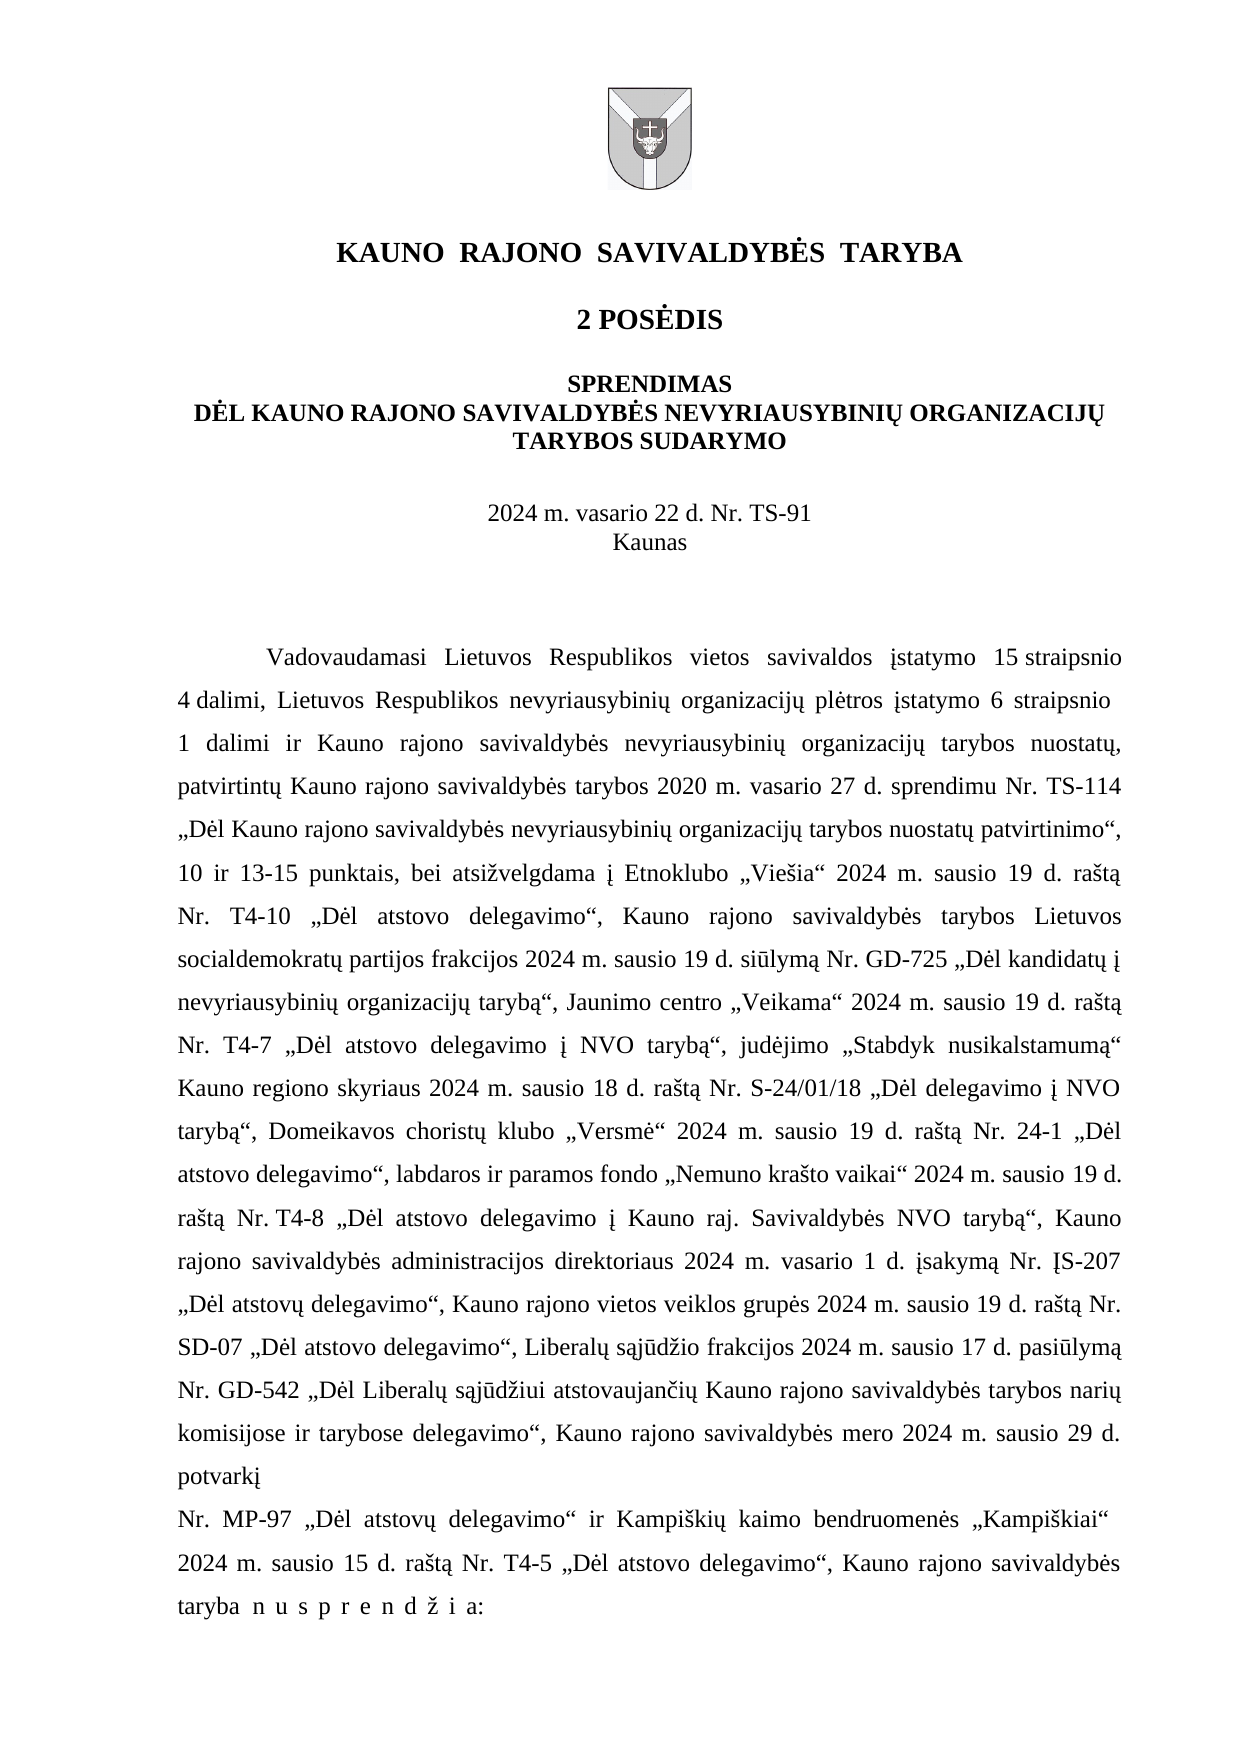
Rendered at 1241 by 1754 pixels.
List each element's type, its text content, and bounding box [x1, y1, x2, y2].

text Vadovaudamasi Lietuvos Respublikos vietos savivaldos įstatymo 15 straipsnio 4 dalimi, Lietuvos Respublikos nevyriausybinių organizacijų plėtros įstatymo 6 straipsnio 1 dalimi ir Kauno rajono savivaldybės nevyriausybinių organizacijų tarybos nuostatų, patvirtintų Kauno rajono savivaldybės tarybos 2020 m. vasario 27 d. sprendimu Nr. TS-114 „Dėl Kauno rajono savivaldybės nevyriausybinių organizacijų tarybos nuostatų patvirtinimo“, 10 ir 13-15 punktais, bei atsižvelgdama į Etnoklubo „Viešia“ 2024 m. sausio 19 d. raštą Nr. T4-10 „Dėl atstovo delegavimo“, Kauno rajono savivaldybės tarybos Lietuvos socialdemokratų partijos frakcijos 2024 m. sausio 19 d. siūlymą Nr. GD-725 „Dėl kandidatų į nevyriausybinių organizacijų tarybą“, Jaunimo centro „Veikama“ 2024 m. sausio 19 d. raštą Nr. T4-7 „Dėl atstovo delegavimo į NVO tarybą“, judėjimo „Stabdyk nusikalstamumą“ Kauno regiono skyriaus 2024 m. sausio 18 d. raštą Nr. S-24/01/18 „Dėl delegavimo į NVO tarybą“, Domeikavos choristų klubo „Versmė“ 2024 m. sausio 19 d. raštą Nr. 24-1 „Dėl atstovo delegavimo“, labdaros ir paramos fondo „Nemuno krašto vaikai“ 2024 m. sausio 19 d. raštą Nr. T4-8 „Dėl atstovo delegavimo į Kauno raj. Savivaldybės NVO tarybą“, Kauno rajono savivaldybės administracijos direktoriaus 2024 m. vasario 1 d. įsakymą Nr. ĮS-207 „Dėl atstovų delegavimo“, Kauno rajono vietos veiklos grupės 2024 m. sausio 19 d. raštą Nr. SD-07 „Dėl atstovo delegavimo“, Liberalų sąjūdžio frakcijos 2024 m. sausio 17 d. pasiūlymą Nr. GD-542 „Dėl Liberalų sąjūdžiui atstovaujančių Kauno rajono savivaldybės tarybos narių komisijose ir tarybose delegavimo“, Kauno rajono savivaldybės mero 2024 m. sausio 29 d. potvarkį Nr. MP-97 „Dėl atstovų delegavimo“ ir Kampiškių kaimo bendruomenės „Kampiškiai“ 2024 m. sausio 15 d. raštą Nr. T4-5 „Dėl atstovo delegavimo“, Kauno rajono savivaldybės taryba nusprendžia: [177, 642, 1122, 1619]
text DĖL KAUNO RAJONO SAVIVALDYBĖS NEVYRIAUSYBINIŲ ORGANIZACIJŲ TARYBOS SUDARYMO [177, 398, 1122, 455]
text SPRENDIMAS [177, 369, 1122, 398]
text 2024 m. vasario 22 d. Nr. TS-91 [177, 498, 1122, 527]
text Kaunas [177, 527, 1122, 556]
picture [607, 87, 692, 190]
title 2 POSĖDIS [177, 302, 1122, 335]
